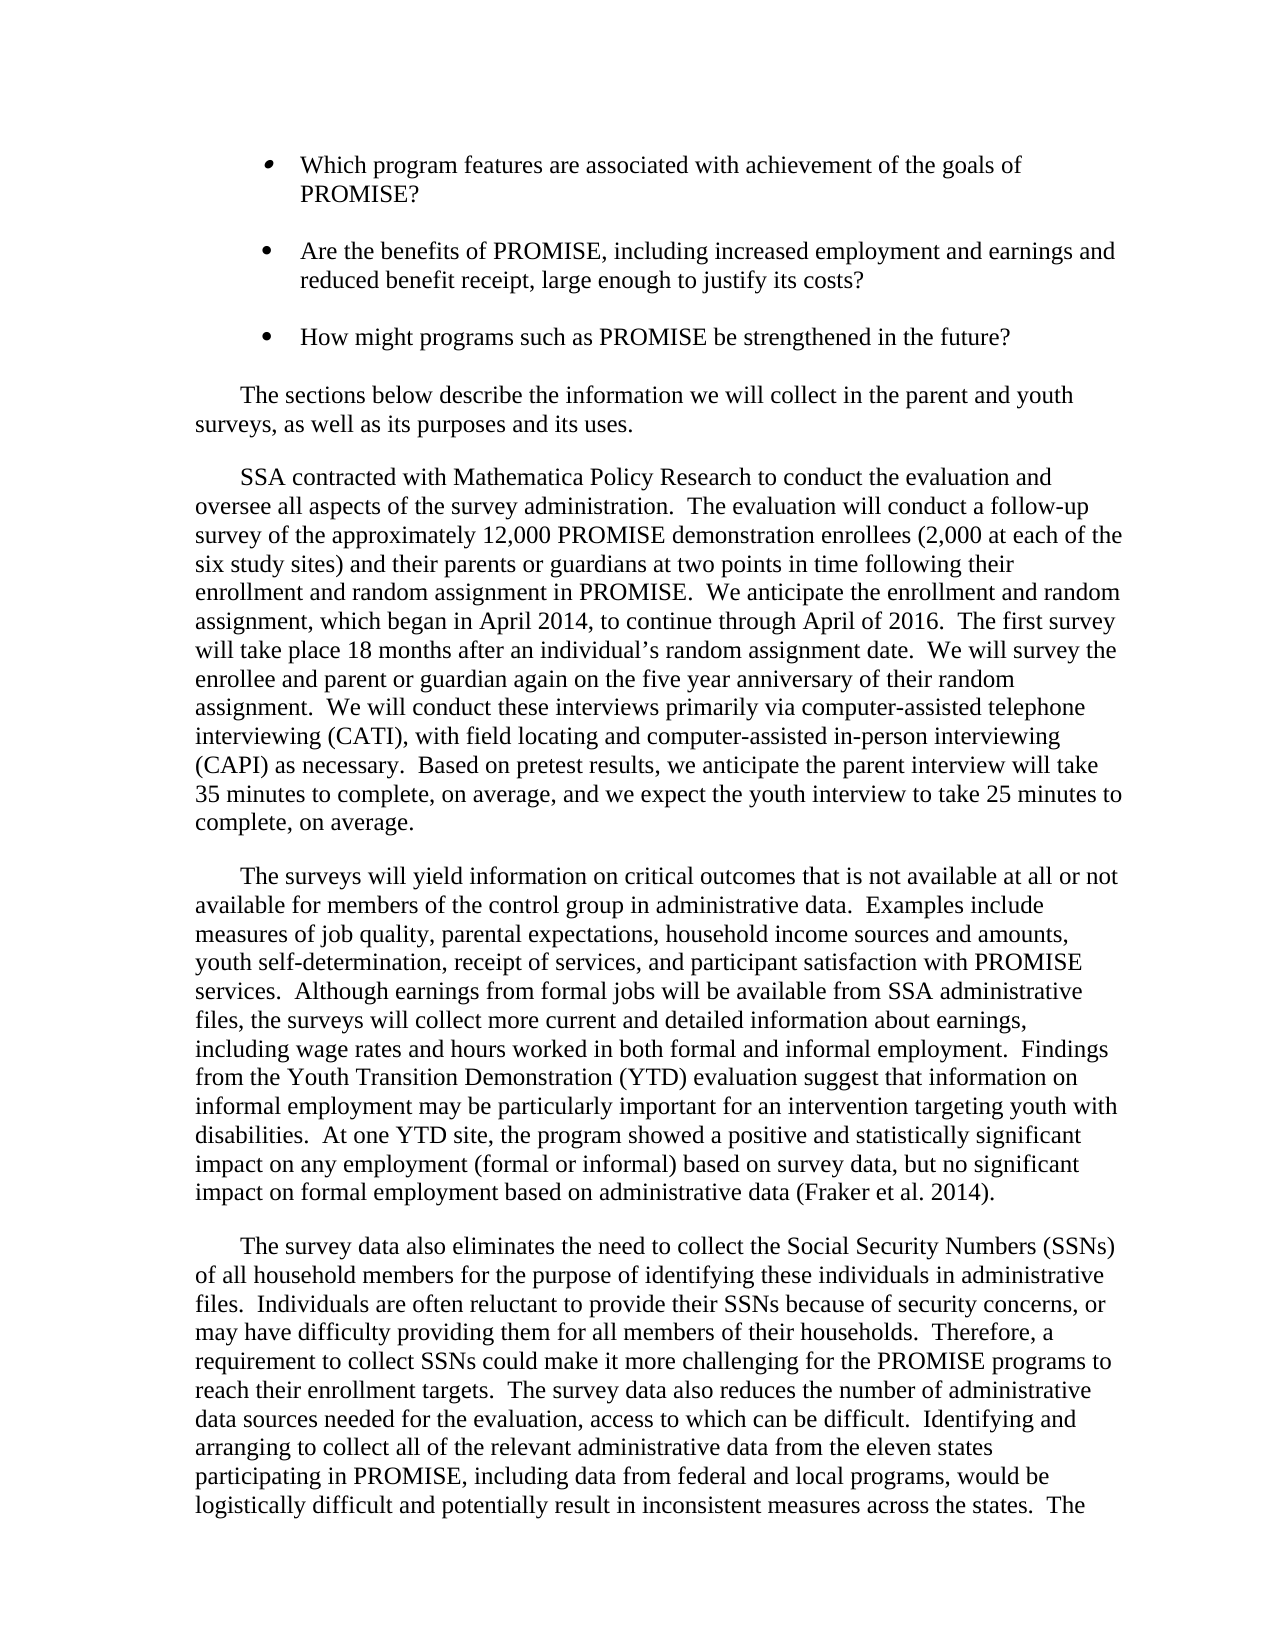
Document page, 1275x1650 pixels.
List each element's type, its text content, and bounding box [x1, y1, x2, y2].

list Which program features are associated with achievement of the goals of PROMISE? [262, 150, 1125, 207]
text SSA contracted with Mathematica Policy Research to conduct the evaluation and oversee all aspects of the survey administration. The evaluation will conduct a follow-up survey of the approximately 12,000 PROMISE demonstration enrollees (2,000 at each of the six study sites) and their parents or guardians at two points in time following their enrollment and random assignment in PROMISE. We anticipate the enrollment and random assignment, which began in April 2014, to continue through April of 2016. The first survey will take place 18 months after an individual’s random assignment date. We will survey the enrollee and parent or guardian again on the five year anniversary of their random assignment. We will conduct these interviews primarily via computer-assisted telephone interviewing (CATI), with field locating and computer-assisted in-person interviewing (CAPI) as necessary. Based on pretest results, we anticipate the parent interview will take 35 minutes to complete, on average, and we expect the youth interview to take 25 minutes to complete, on average. [195, 462, 1125, 836]
list How might programs such as PROMISE be strengthened in the future? [262, 322, 1125, 351]
list Are the benefits of PROMISE, including increased employment and earnings and reduced benefit receipt, large enough to justify its costs? [262, 236, 1125, 294]
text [195, 1231, 1125, 1519]
text The sections below describe the information we will collect in the parent and youth surveys, as well as its purposes and its uses. [195, 380, 1125, 437]
text The surveys will yield information on critical outcomes that is not available at all or not available for members of the control group in administrative data. Examples include measures of job quality, parental expectations, household income sources and amounts, youth self-determination, receipt of services, and participant satisfaction with PROMISE services. Although earnings from formal jobs will be available from SSA administrative files, the surveys will collect more current and detailed information about earnings, including wage rates and hours worked in both formal and informal employment. Findings from the Youth Transition Demonstration (YTD) evaluation suggest that information on informal employment may be particularly important for an intervention targeting youth with disabilities. At one YTD site, the program showed a positive and statistically significant impact on any employment (formal or informal) based on survey data, but no significant impact on formal employment based on administrative data (Fraker et al. 2014). [195, 861, 1125, 1206]
